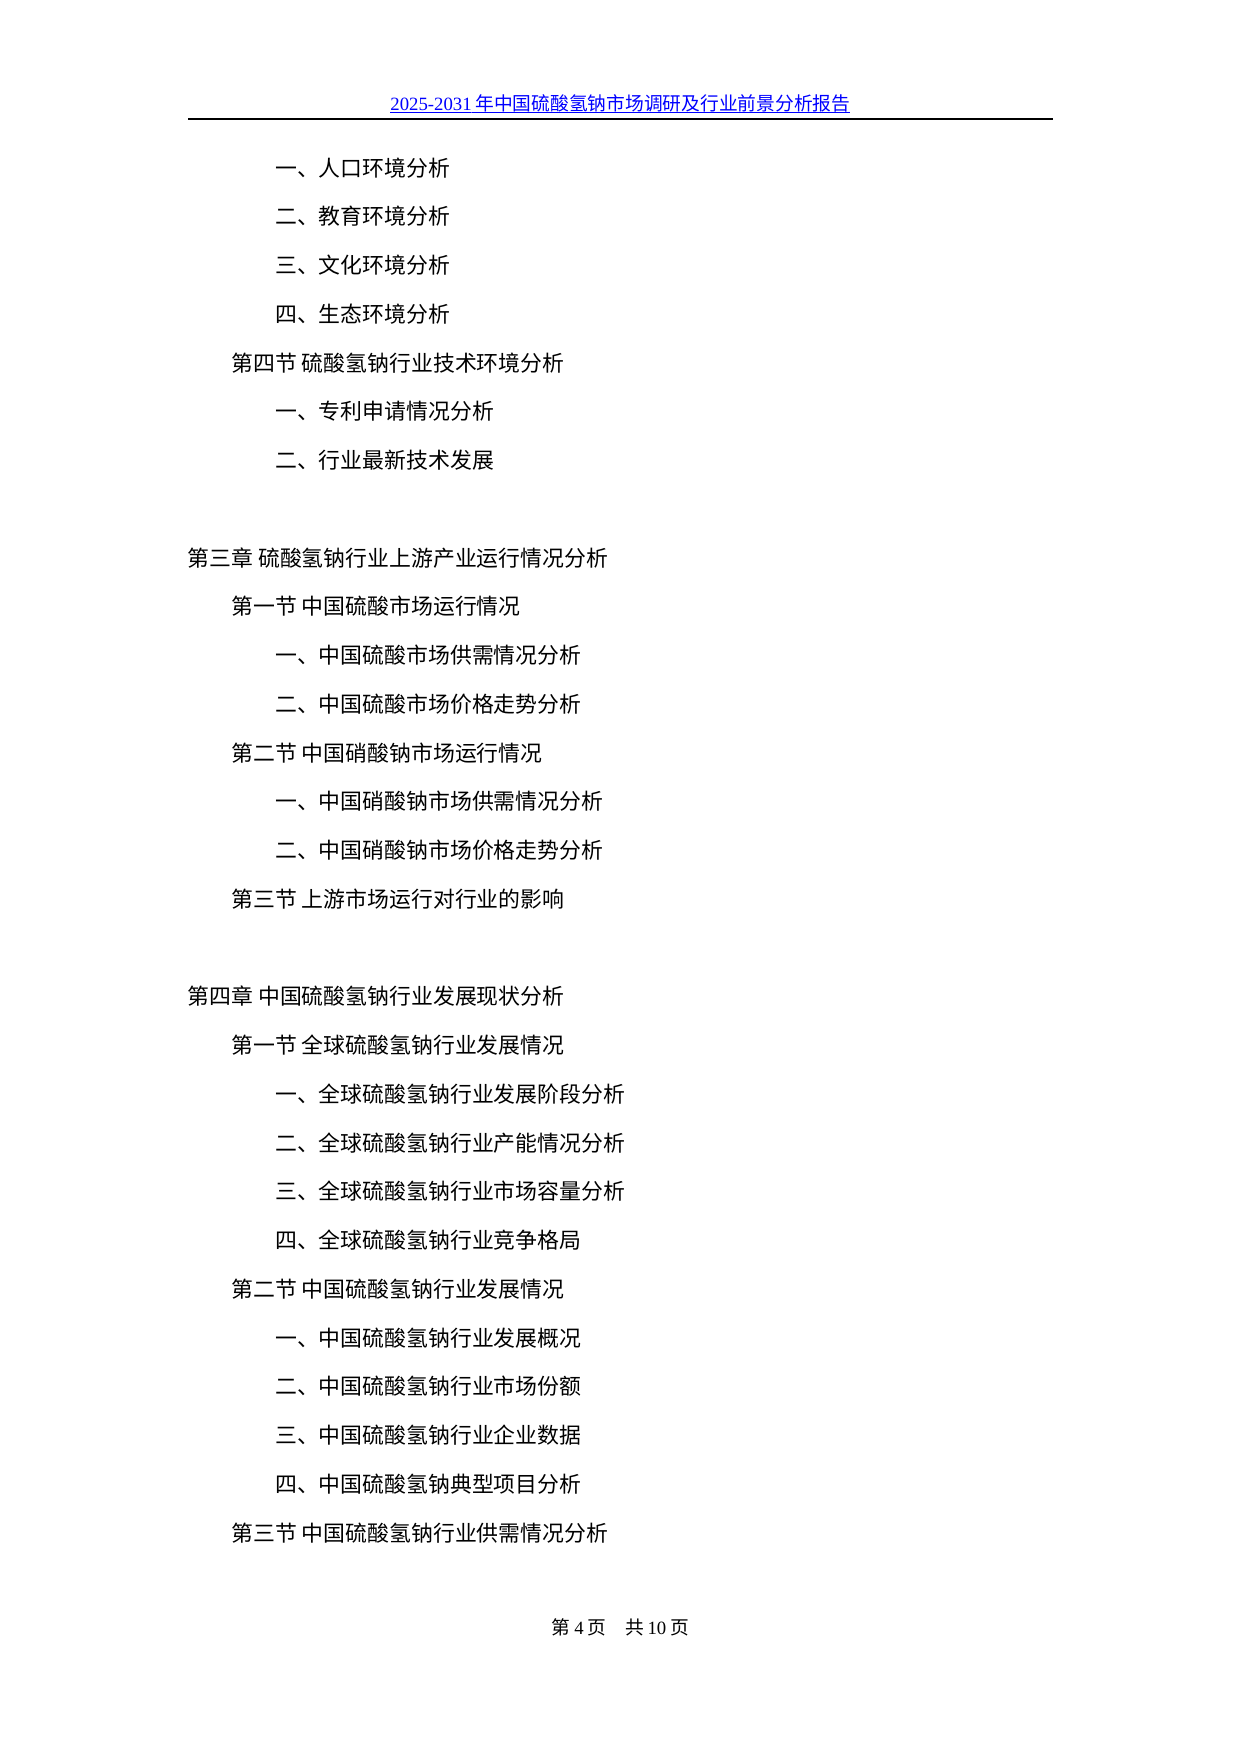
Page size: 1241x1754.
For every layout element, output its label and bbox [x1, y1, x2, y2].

text [187, 150, 1053, 1548]
